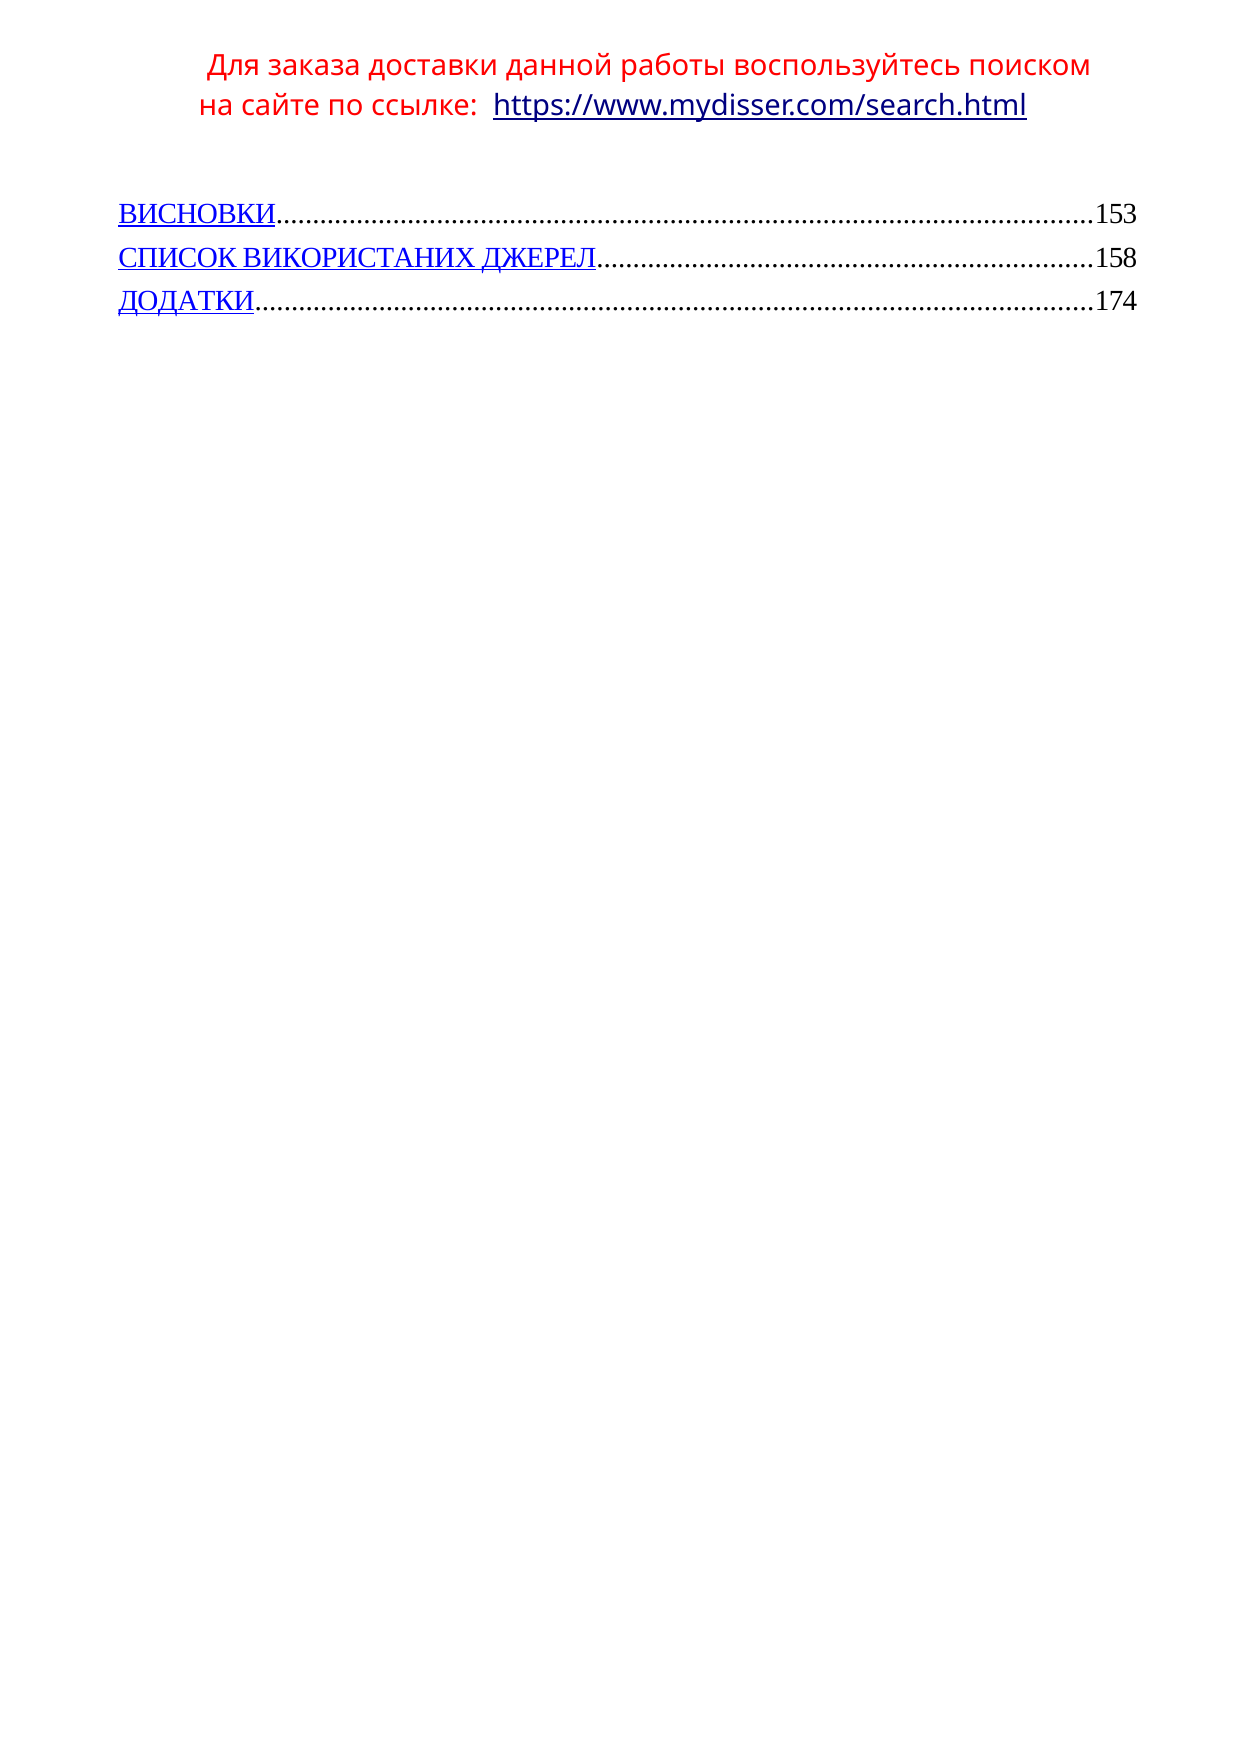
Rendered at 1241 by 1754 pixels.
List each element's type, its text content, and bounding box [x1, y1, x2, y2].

text ВИСНОВКИ 153 [118, 144, 1107, 232]
text СПИСОК ВИКОРИСТАНИХ ДЖЕРЕЛ 158 [118, 232, 1107, 276]
text ДОДАТКИ 174 [118, 276, 1107, 319]
